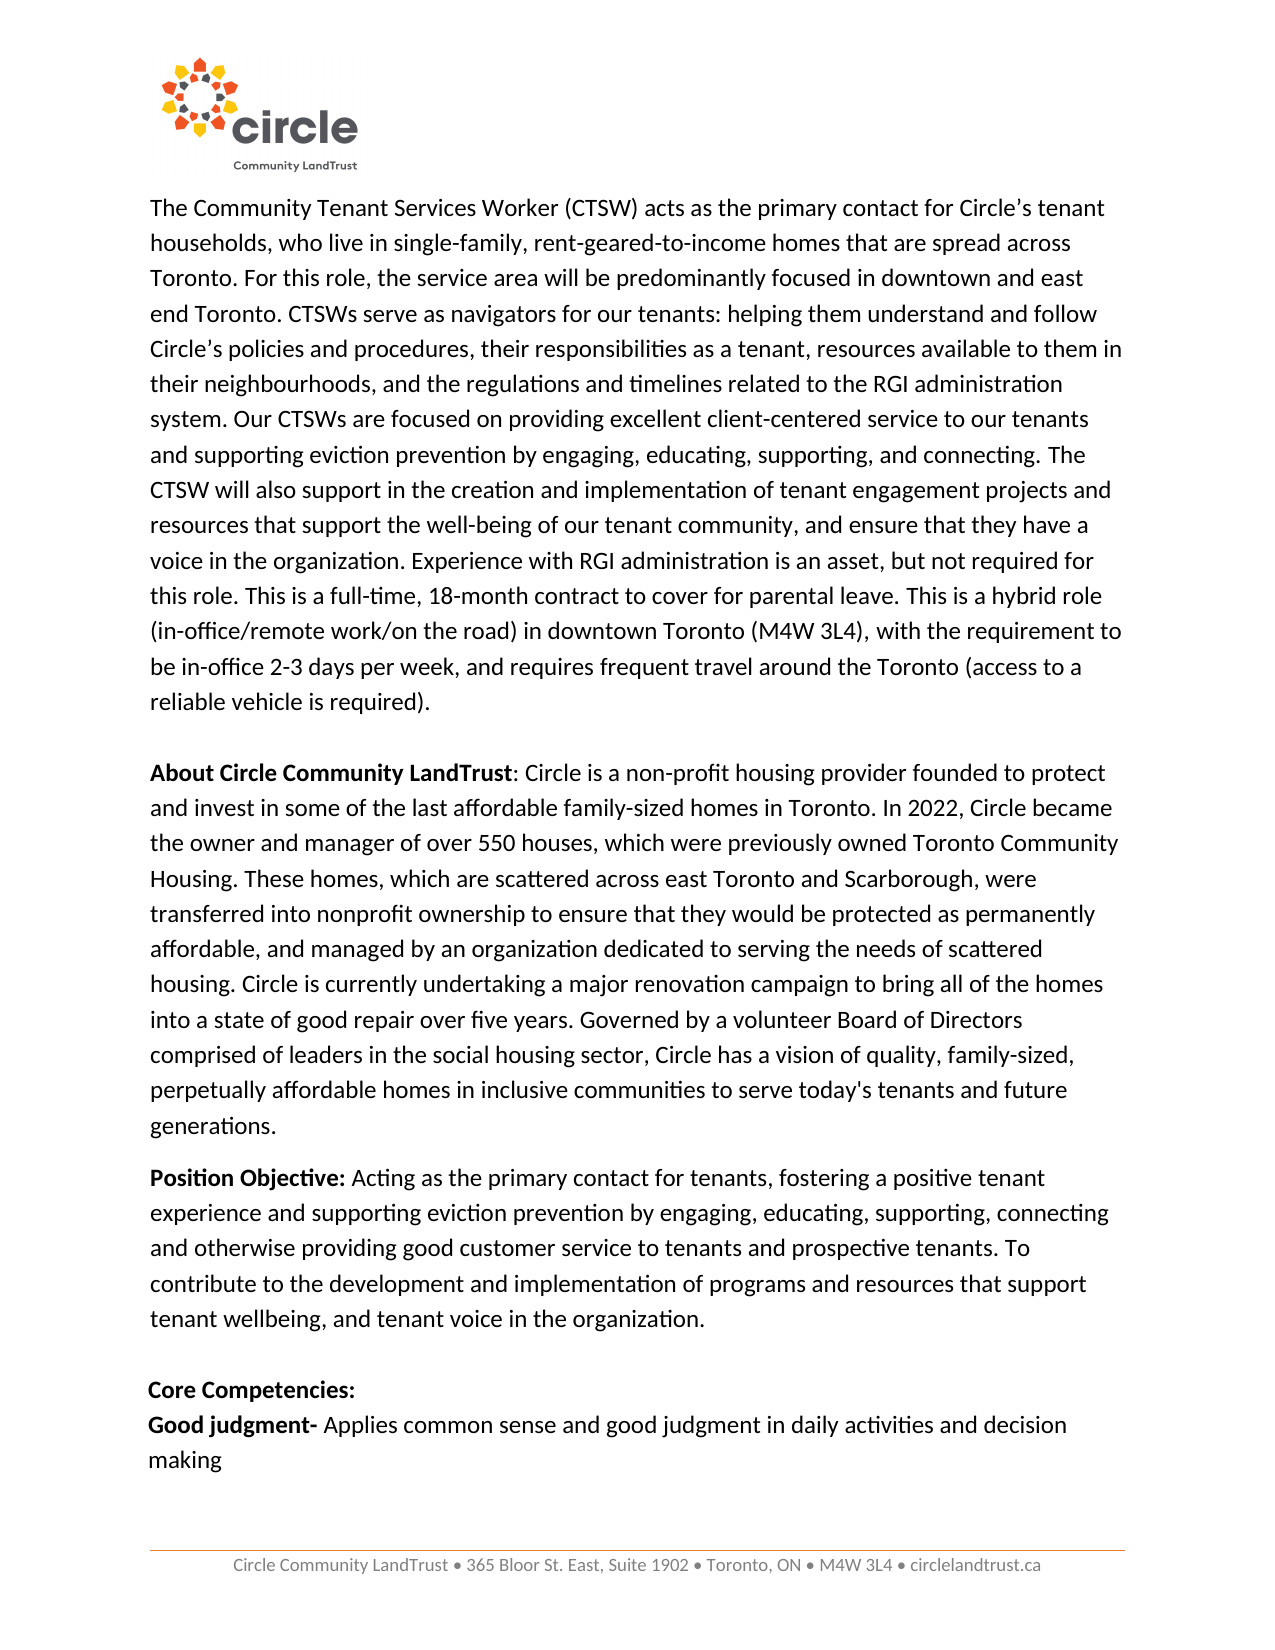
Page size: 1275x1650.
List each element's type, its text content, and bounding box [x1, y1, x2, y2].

text making [148, 1444, 1127, 1475]
picture [146, 53, 374, 175]
text Good judgment- Applies common sense and good judgment in daily activities and decision [148, 1409, 1127, 1439]
text The Community Tenant Services Worker (CTSW) acts as the primary contact for Circle’s tenant households, who live in single-family, rent-geared-to-income homes that are spread across Toronto. For this role, the service area will be predominantly focused in downtown and east end Toronto. CTSWs serve as navigators for our tenants: helping them understand and follow Circle’s policies and procedures, their responsibilities as a tenant, resources available to them in their neighbourhoods, and the regulations and timelines related to the RGI administration system. Our CTSWs are focused on providing excellent client-centered service to our tenants and supporting eviction prevention by engaging, educating, supporting, and connecting. The CTSW will also support in the creation and implementation of tenant engagement projects and resources that support the well-being of our tenant community, and ensure that they have a voice in the organization. Experience with RGI administration is an asset, but not required for this role. This is a full-time, 18-month contract to cover for parental leave. This is a hybrid role (in-office/remote work/on the road) in downtown Toronto (M4W 3L4), with the requirement to be in-office 2-3 days per week, and requires frequent travel around the Toronto (access to a reliable vehicle is required). [150, 192, 1127, 717]
text Position Objective: Acting as the primary contact for tenants, fostering a positive tenant experience and supporting eviction prevention by engaging, educating, supporting, connecting and otherwise providing good customer service to tenants and prospective tenants. To contribute to the development and implementation of programs and resources that support tenant wellbeing, and tenant voice in the organization. [150, 1162, 1127, 1334]
text About Circle Community LandTrust: Circle is a non-profit housing provider founded to protect and invest in some of the last affordable family-sized homes in Toronto. In 2022, Circle became the owner and manager of over 550 houses, which were previously owned Toronto Community Housing. These homes, which are scattered across east Toronto and Scarborough, were transferred into nonprofit ownership to ensure that they would be protected as permanently affordable, and managed by an organization dedicated to serving the needs of scattered housing. Circle is currently undertaking a major renovation campaign to bring all of the homes into a state of good repair over five years. Governed by a volunteer Board of Directors comprised of leaders in the social housing sector, Circle has a vision of quality, family-sized, perpetually affordable homes in inclusive communities to serve today's tenants and future generations. [150, 757, 1125, 1140]
text Core Competencies: [148, 1374, 1127, 1404]
